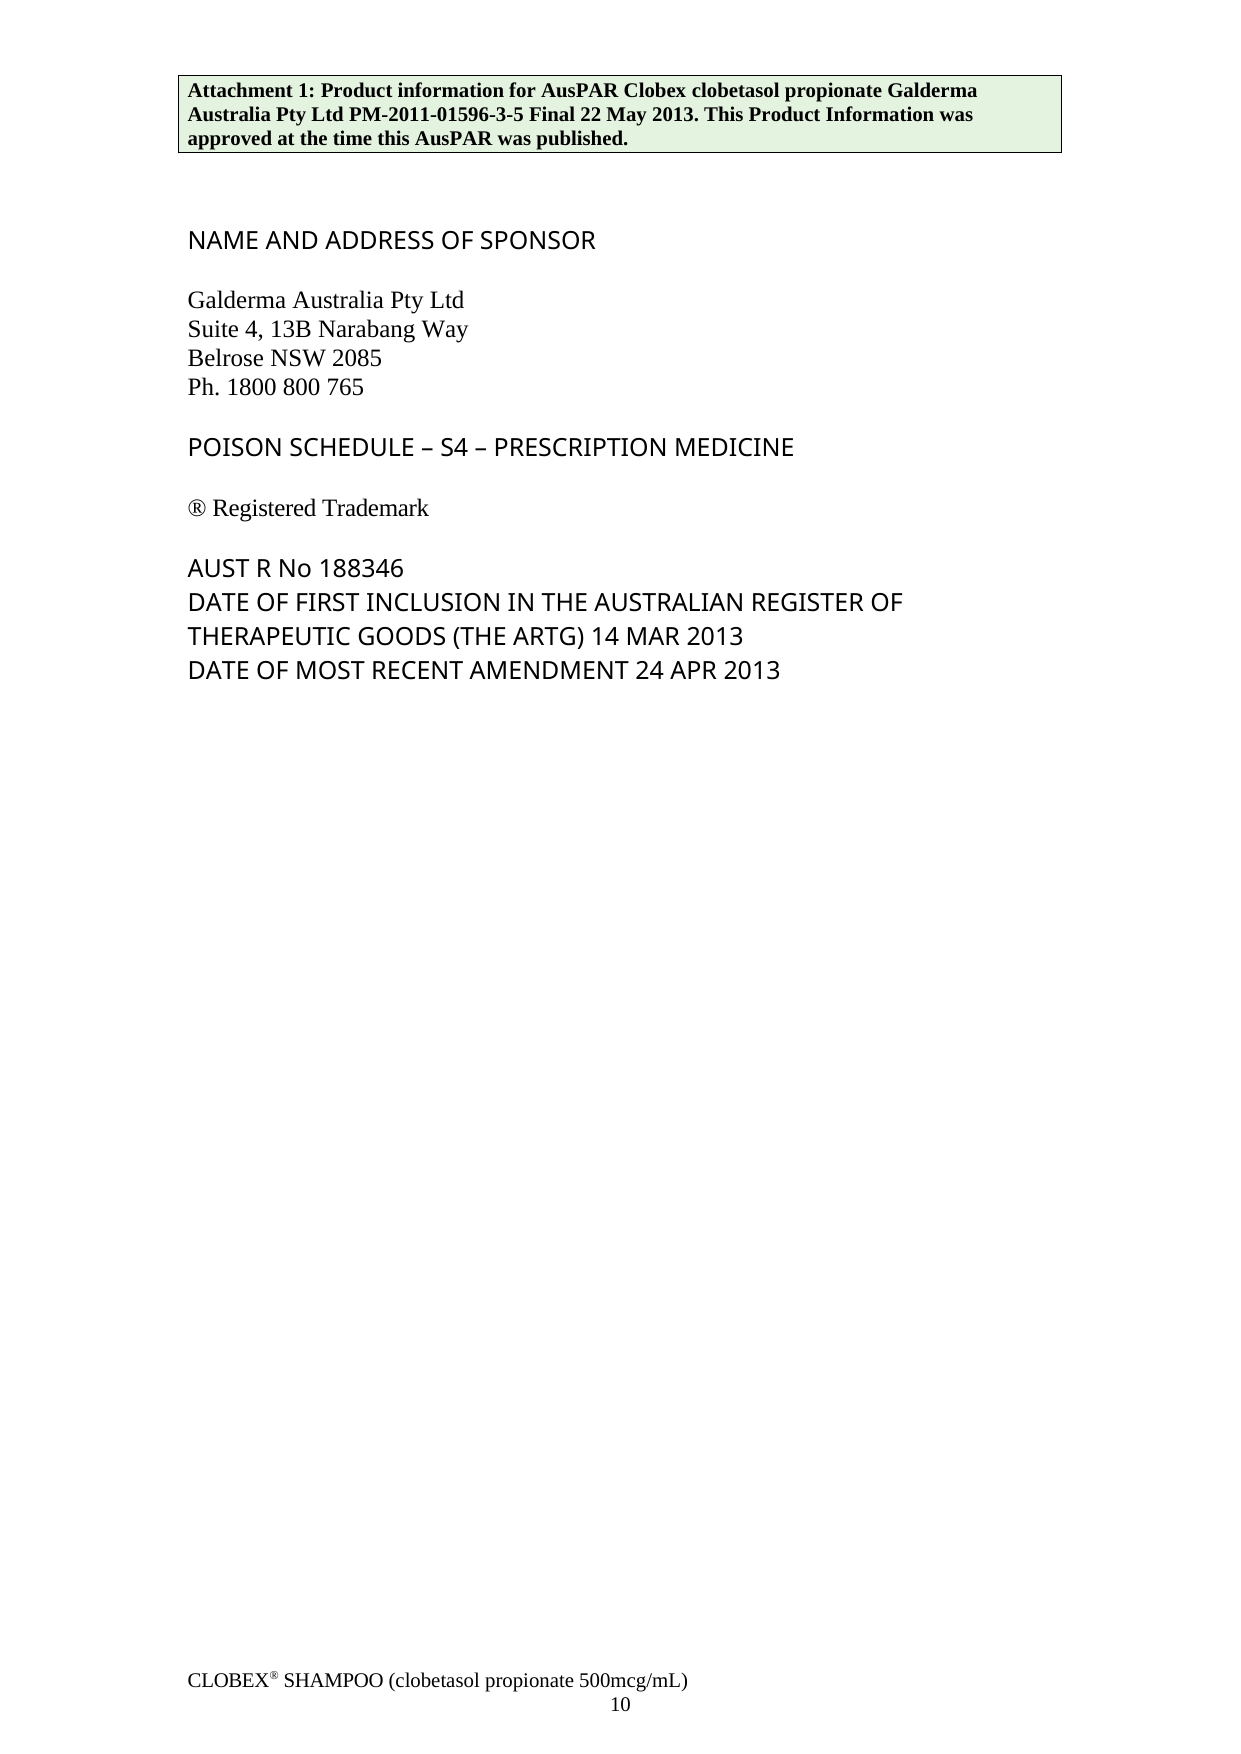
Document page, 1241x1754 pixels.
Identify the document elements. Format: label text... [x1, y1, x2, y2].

text Ph. 1800 800 765 [187, 372, 1053, 401]
text Belrose NSW 2085 [187, 343, 1053, 372]
text ® Registered Trademark [187, 493, 1053, 522]
text Suite 4, 13B Narabang Way [187, 314, 1053, 343]
subtitle NAME AND ADDRESS OF SPONSOR [187, 222, 1053, 256]
text DATE OF FIRST INCLUSION IN THE AUSTRALIAN REGISTER OF THERAPEUTIC GOODS (THE ARTG) 14 MAR 2013 [187, 585, 1053, 653]
text DATE OF MOST RECENT AMENDMENT 24 APR 2013 [187, 653, 1053, 687]
text AUST R No 188346 [187, 551, 1053, 585]
subtitle POISON SCHEDULE – S4 – PRESCRIPTION MEDICINE [187, 430, 1053, 464]
text Galderma Australia Pty Ltd [187, 286, 1053, 314]
